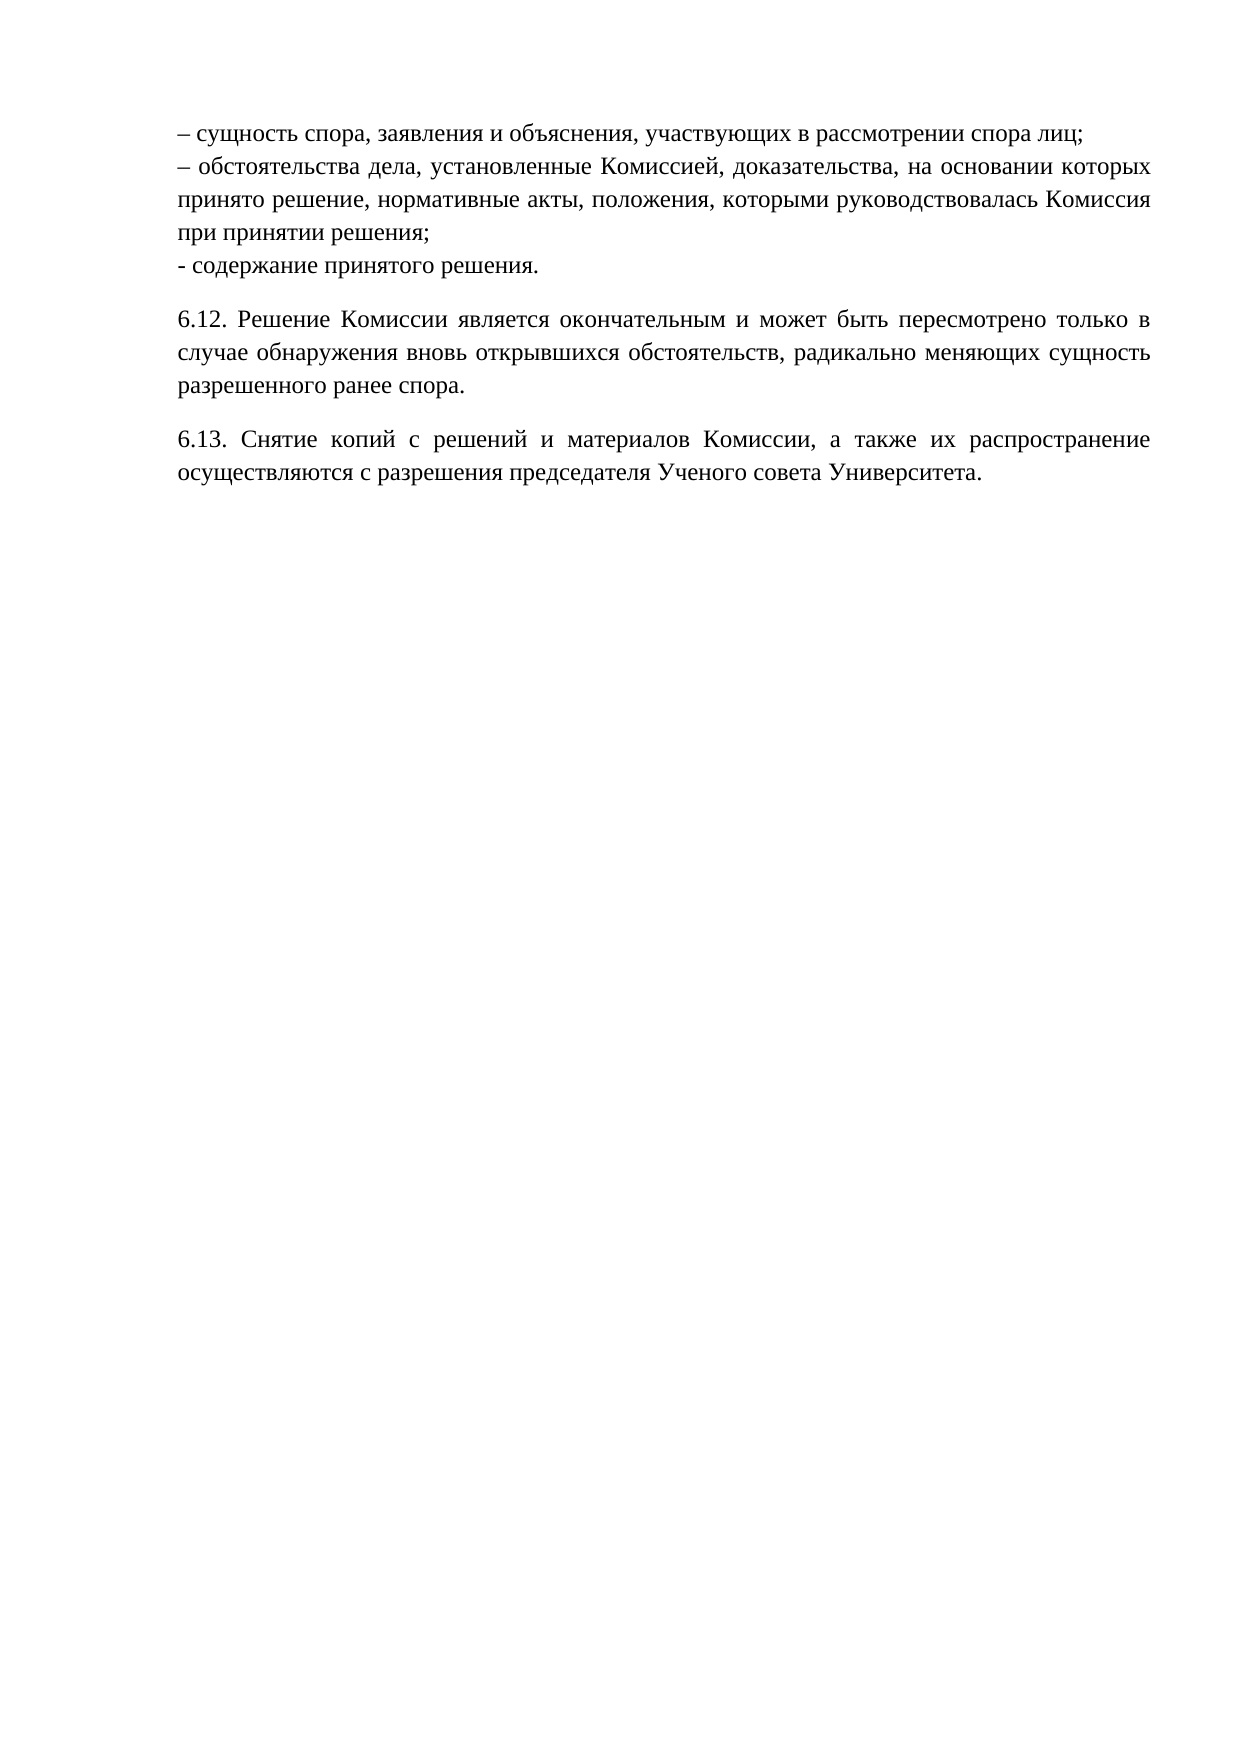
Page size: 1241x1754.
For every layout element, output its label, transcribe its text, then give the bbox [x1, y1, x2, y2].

text 6.12. Решение Комиссии является окончательным и может быть пересмотрено только в случае обнаружения вновь открывшихся обстоятельств, радикально меняющих сущность разрешенного ранее спора. [177, 304, 1152, 399]
text 6.13. Снятие копий с решений и материалов Комиссии, а также их распространение осуществляются с разрешения председателя Ученого совета Университета. [177, 424, 1152, 486]
text - содержание принятого решения. [177, 250, 1152, 279]
text – сущность спора, заявления и объяснения, участвующих в рассмотрении спора лиц; [177, 118, 1152, 147]
text – обстоятельства дела, установленные Комиссией, доказательства, на основании которых принято решение, нормативные акты, положения, которыми руководствовалась Комиссия при принятии решения; [177, 151, 1152, 246]
